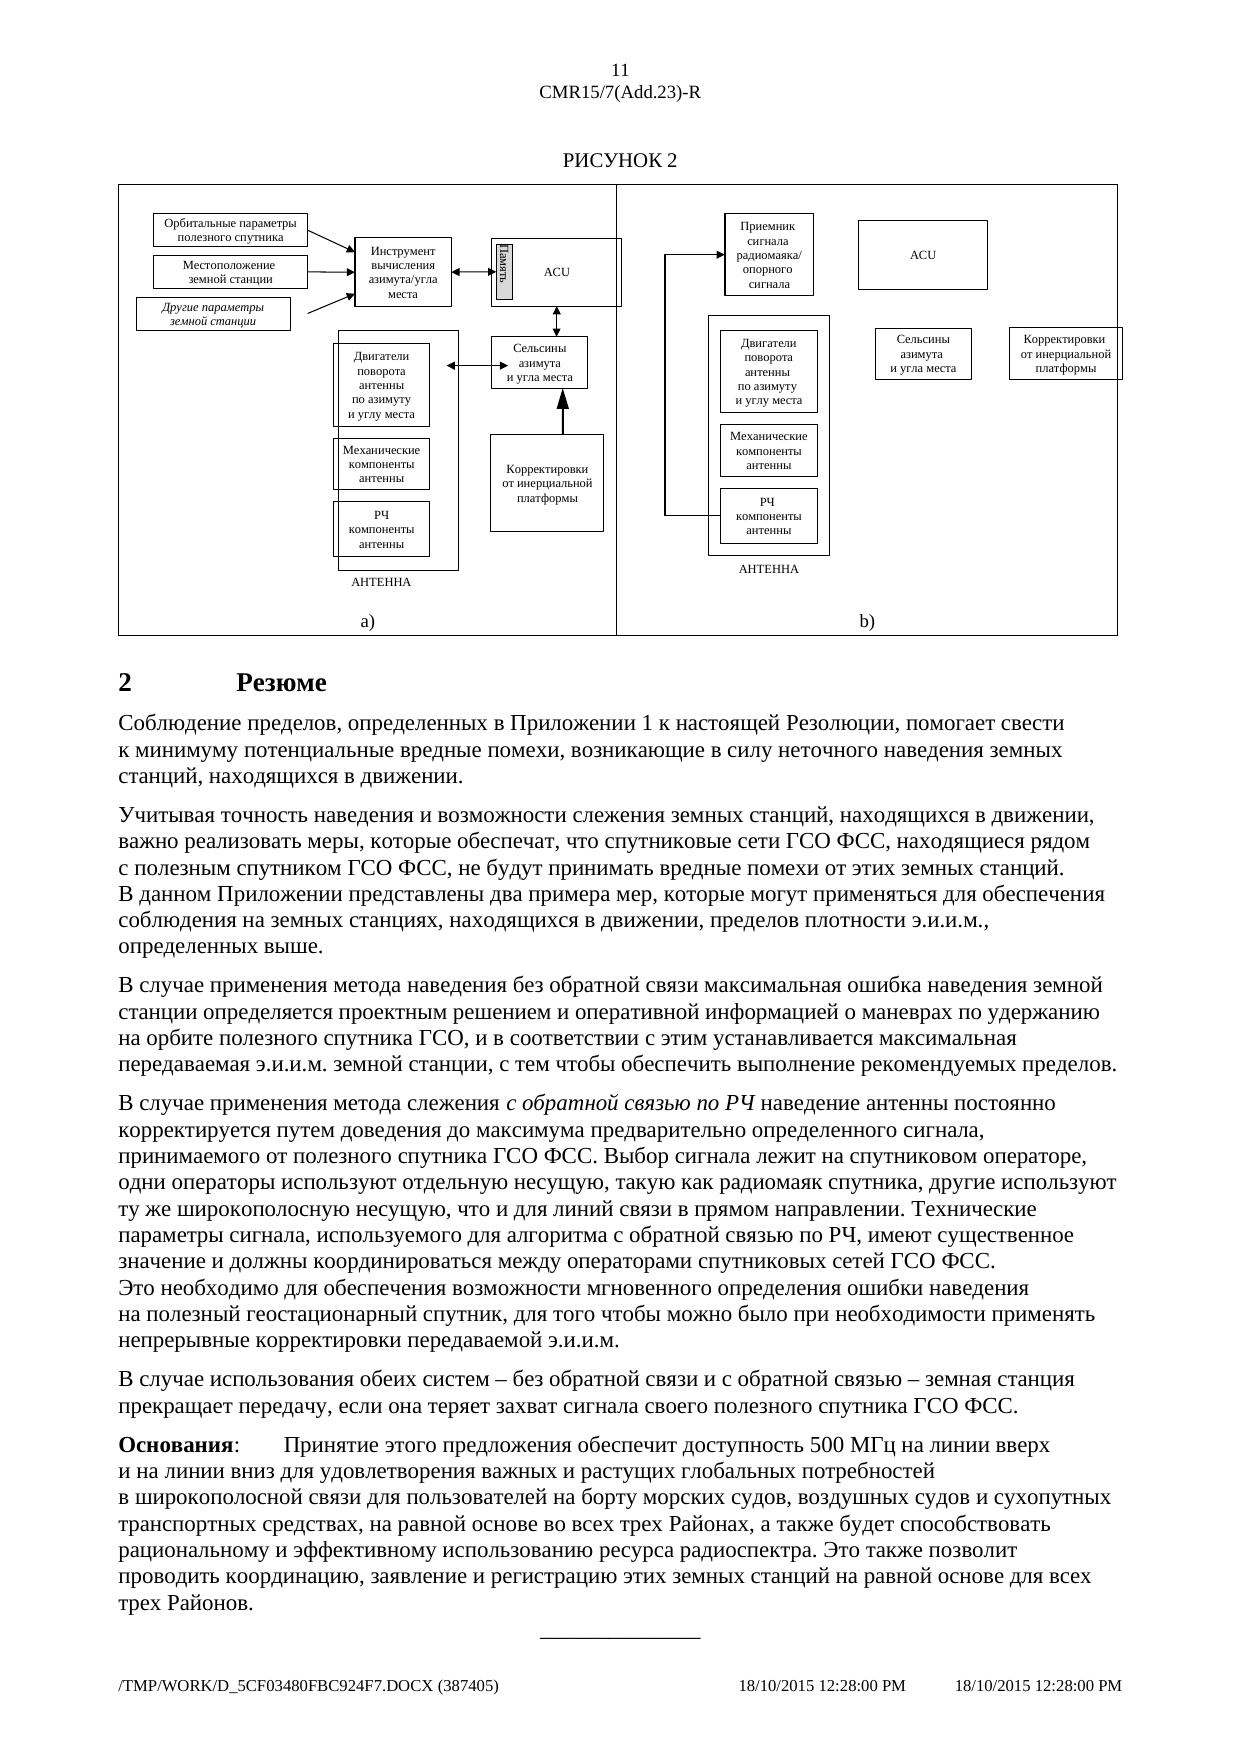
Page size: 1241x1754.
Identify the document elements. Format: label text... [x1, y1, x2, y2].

text В случае использования обеих систем – без обратной связи и с обратной связью – земная станция прекращает передачу, если она теряет захват сигнала своего полезного спутника ГСО ФСС. [118, 1365, 1122, 1418]
text Соблюдение пределов, определенных в Приложении 1 к настоящей Резолюции, помогает свести к минимуму потенциальные вредные помехи, возникающие в силу неточного наведения земных станций, находящихся в движении. [118, 709, 1122, 788]
text Учитывая точность наведения и возможности слежения земных станций, находящихся в движении, важно реализовать меры, которые обеспечат, что спутниковые сети ГСО ФСС, находящиеся рядом с полезным спутником ГСО ФСС, не будут принимать вредные помехи от этих земных станций. В данном Приложении представлены два примера мер, которые могут применяться для обеспечения соблюдения на земных станциях, находящихся в движении, пределов плотности э.и.и.м., определенных выше. [118, 801, 1122, 959]
text ______________ [118, 1615, 1122, 1641]
text В случае применения метода слежения с обратной связью по РЧ наведение антенны постоянно корректируется путем доведения до максимума предварительно определенного сигнала, принимаемого от полезного спутника ГСО ФСС. Выбор сигнала лежит на спутниковом операторе, одни операторы используют отдельную несущую, такую как радиомаяк спутника, другие используют ту же широкополосную несущую, что и для линий связи в прямом направлении. Технические параметры сигнала, используемого для алгоритма с обратной связью по РЧ, имеют существенное значение и должны координироваться между операторами спутниковых сетей ГСО ФСС. Это необходимо для обеспечения возможности мгновенного определения ошибки наведения на полезный геостационарный спутник, для того чтобы можно было при необходимости применять непрерывные корректировки передаваемой э.и.и.м. [118, 1089, 1122, 1353]
text РИСУНОК 2 [118, 148, 1122, 172]
table_cell b) [617, 606, 1117, 635]
table_header [119, 185, 616, 606]
table_cell a) [119, 606, 616, 635]
text Основания: Принятие этого предложения обеспечит доступность 500 МГц на линии вверх и на линии вниз для удовлетворения важных и растущих глобальных потребностей в широкополосной связи для пользователей на борту морских судов, воздушных судов и сухопутных транспортных средствах, на равной основе во всех трех Районах, а также будет способствовать рациональному и эффективному использованию ресурса радиоспектра. Это также позволит проводить координацию, заявление и регистрацию этих земных станций на равной основе для всех трех Районов. [118, 1431, 1122, 1615]
subtitle 2 Резюме [118, 666, 1122, 697]
text В случае применения метода наведения без обратной связи максимальная ошибка наведения земной станции определяется проектным решением и оперативной информацией о маневрах по удержанию на орбите полезного спутника ГСО, и в соответствии с этим устанавливается максимальная передаваемая э.и.и.м. земной станции, с тем чтобы обеспечить выполнение рекомендуемых пределов. [118, 971, 1122, 1077]
table_header [617, 185, 1117, 606]
